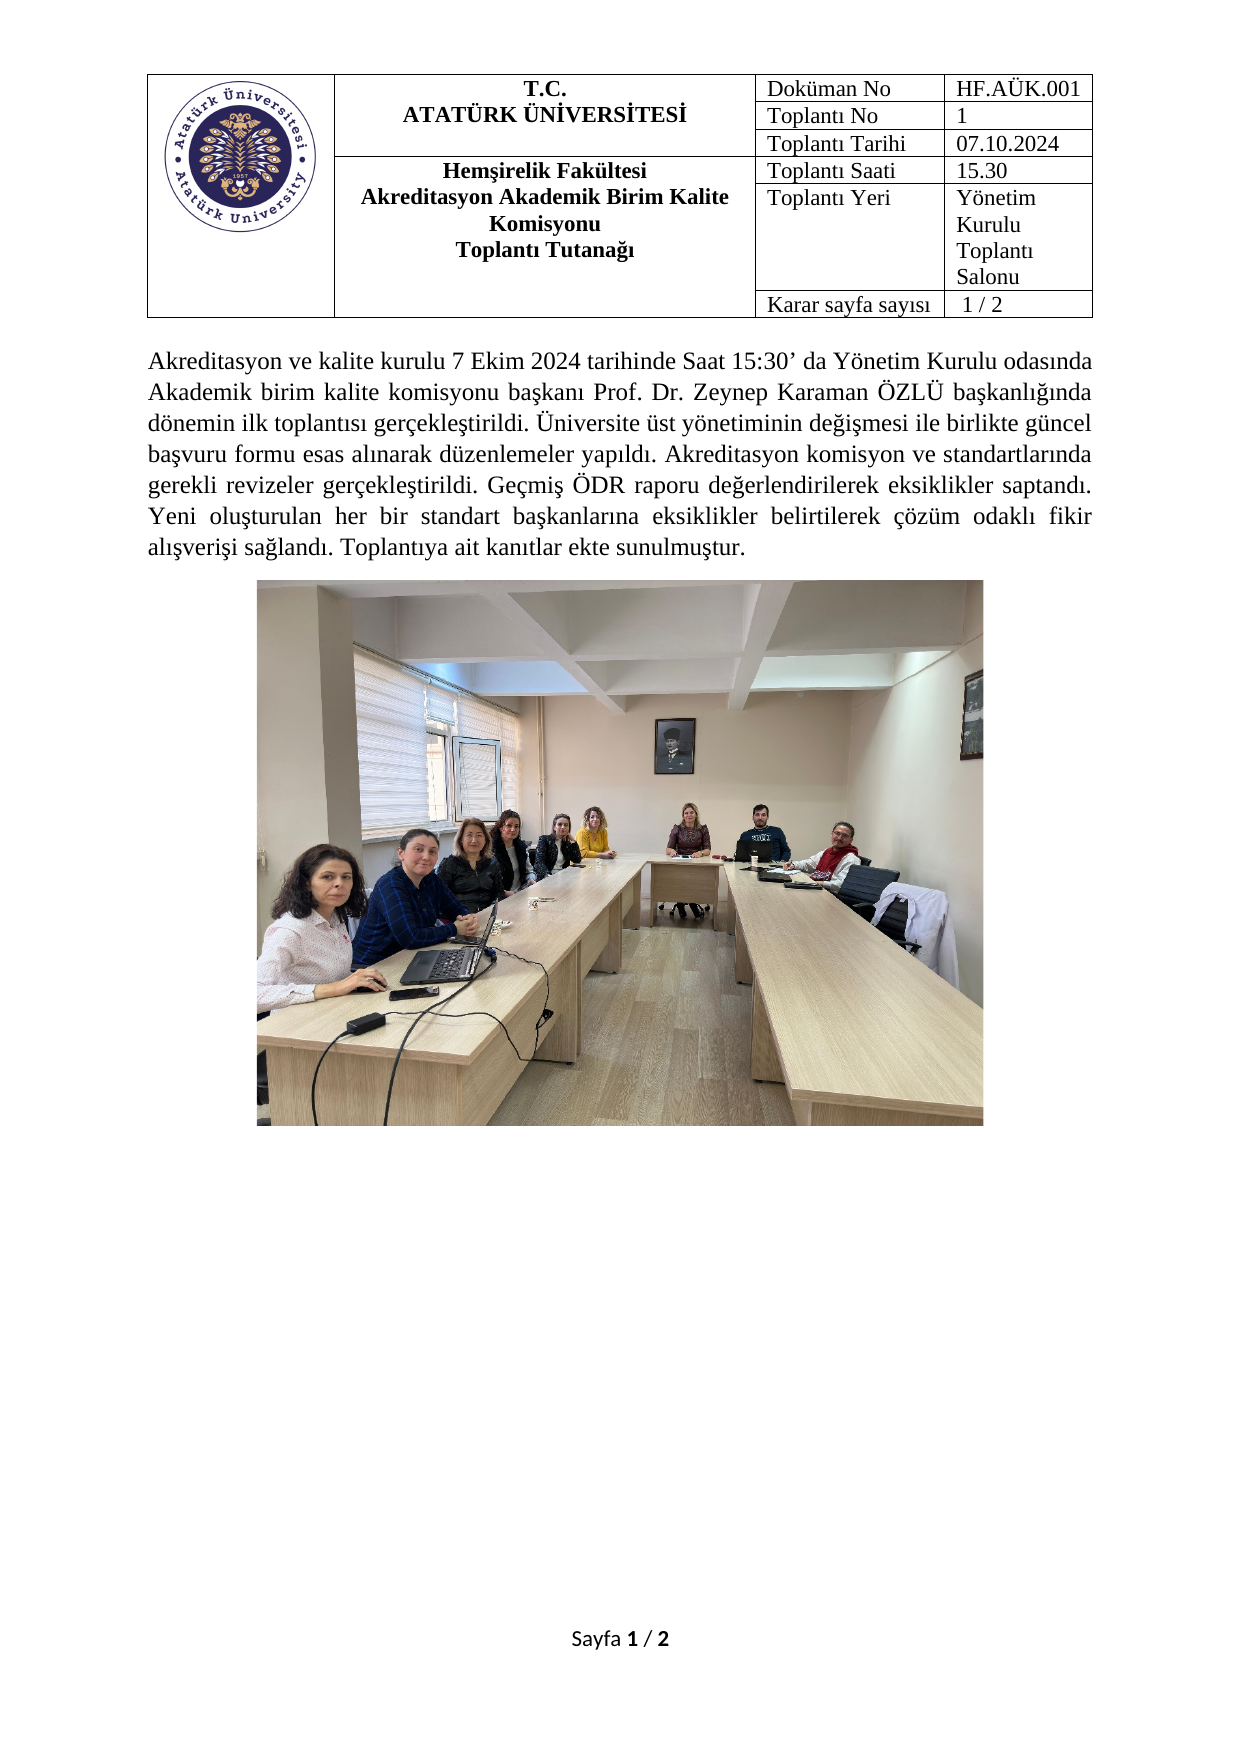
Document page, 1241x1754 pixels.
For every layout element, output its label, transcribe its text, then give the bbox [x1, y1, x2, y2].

picture [158, 74, 323, 238]
text Akreditasyon ve kalite kurulu 7 Ekim 2024 tarihinde Saat 15:30’ da Yönetim Kurulu odasında Akademik birim kalite komisyonu başkanı Prof. Dr. Zeynep Karaman ÖZLÜ başkanlığında dönemin ilk toplantısı gerçekleştirildi. Üniversite üst yönetiminin değişmesi ile birlikte güncel başvuru formu esas alınarak düzenlemeler yapıldı. Akreditasyon komisyon ve standartlarında gerekli revizeler gerçekleştirildi. Geçmiş ÖDR raporu değerlendirilerek eksiklikler saptandı. Yeni oluşturulan her bir standart başkanlarına eksiklikler belirtilerek çözüm odaklı fikir alışverişi sağlandı. Toplantıya ait kanıtlar ekte sunulmuştur. [148, 346, 1093, 561]
picture [256, 580, 984, 1126]
